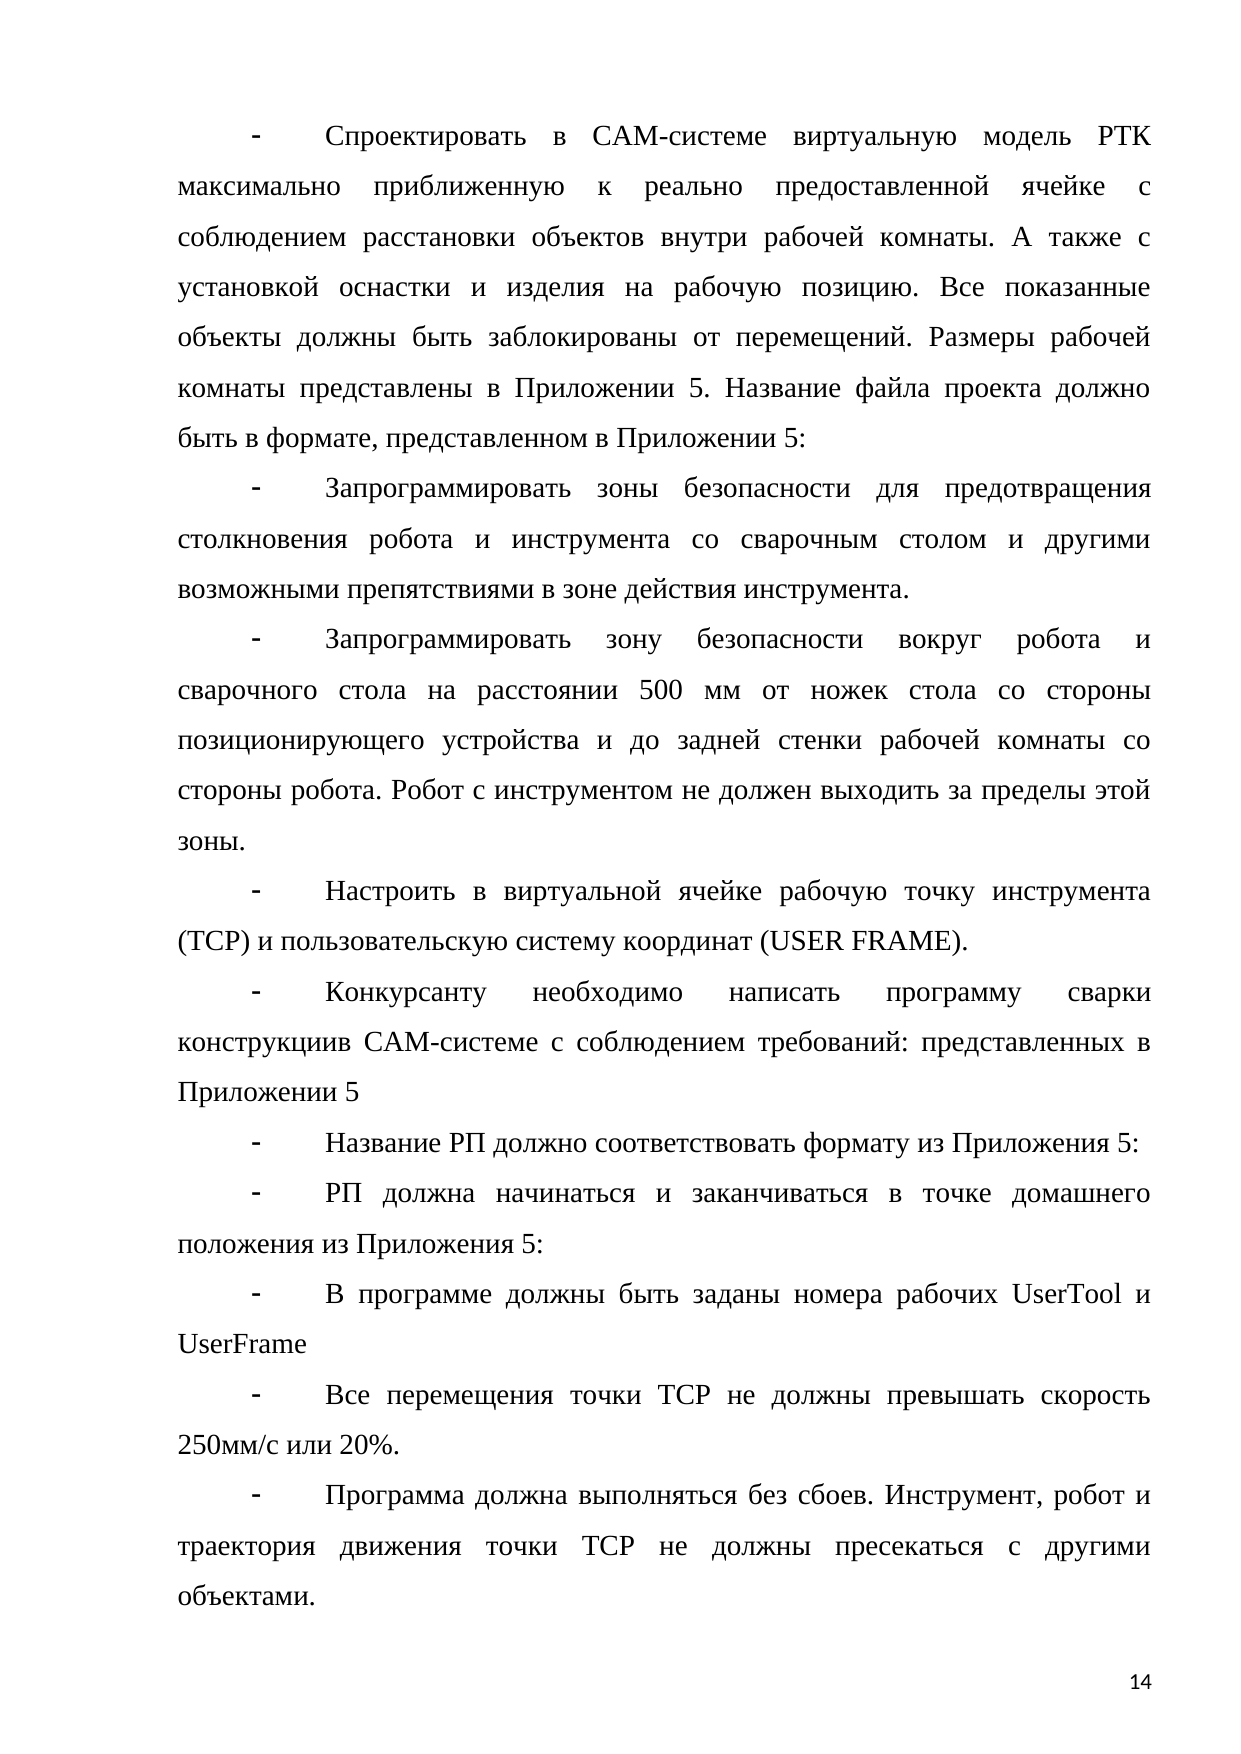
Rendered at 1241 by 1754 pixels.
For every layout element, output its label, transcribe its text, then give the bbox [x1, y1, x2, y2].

list РП должна начинаться и заканчиваться в точке домашнего положения из Приложения 5: [177, 1175, 1152, 1259]
list Программа должна выполняться без сбоев. Инструмент, робот и траектория движения точки ТСР не должны пресекаться с другими объектами. [177, 1477, 1152, 1612]
list Конкурсанту необходимо написать программу сварки конструкциив САМ-системе с соблюдением требований: представленных в Приложении 5 [177, 974, 1152, 1108]
list Запрограммировать зоны безопасности для предотвращения столкновения робота и инструмента со сварочным столом и другими возможными препятствиями в зоне действия инструмента. [177, 470, 1152, 605]
list Спроектировать в САМ-системе виртуальную модель РТК максимально приближенную к реально предоставленной ячейке с соблюдением расстановки объектов внутри рабочей комнаты. А также с установкой оснастки и изделия на рабочую позицию. Все показанные объекты должны быть заблокированы от перемещений. Размеры рабочей комнаты представлены в Приложении 5. Название файла проекта должно быть в формате, представленном в Приложении 5: [177, 118, 1152, 454]
list Запрограммировать зону безопасности вокруг робота и сварочного стола на расстоянии 500 мм от ножек стола со стороны позиционирующего устройства и до задней стенки рабочей комнаты со стороны робота. Робот с инструментом не должен выходить за пределы этой зоны. [177, 621, 1152, 856]
list Название РП должно соответствовать формату из Приложения 5: [177, 1125, 1152, 1158]
list Все перемещения точки ТСР не должны превышать скорость 250мм/с или 20%. [177, 1377, 1152, 1461]
list В программе должны быть заданы номера рабочих UserTool и UserFrame [177, 1276, 1152, 1360]
list Настроить в виртуальной ячейке рабочую точку инструмента (TCP) и пользовательскую систему координат (USER FRAME). [177, 873, 1152, 957]
